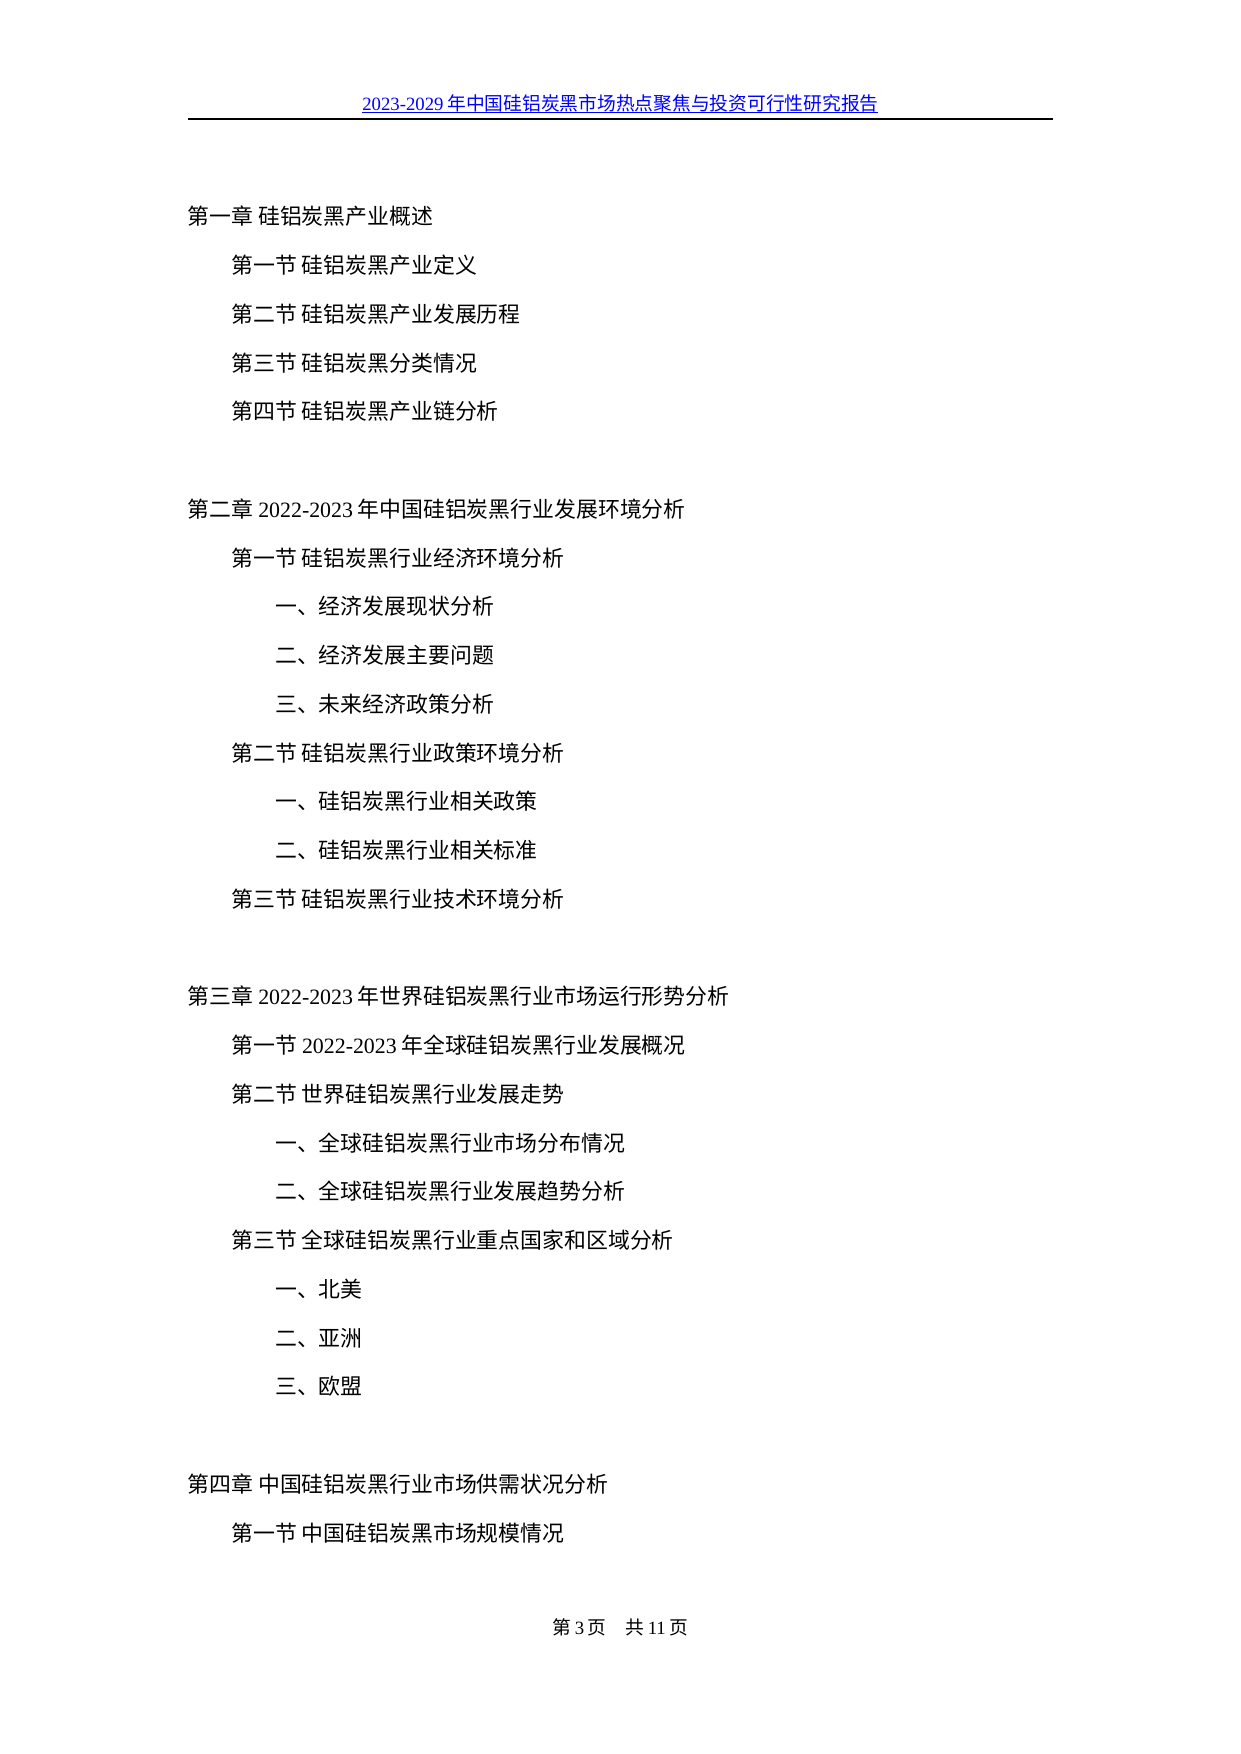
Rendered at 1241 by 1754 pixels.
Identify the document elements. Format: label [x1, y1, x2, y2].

text [187, 150, 1053, 1548]
